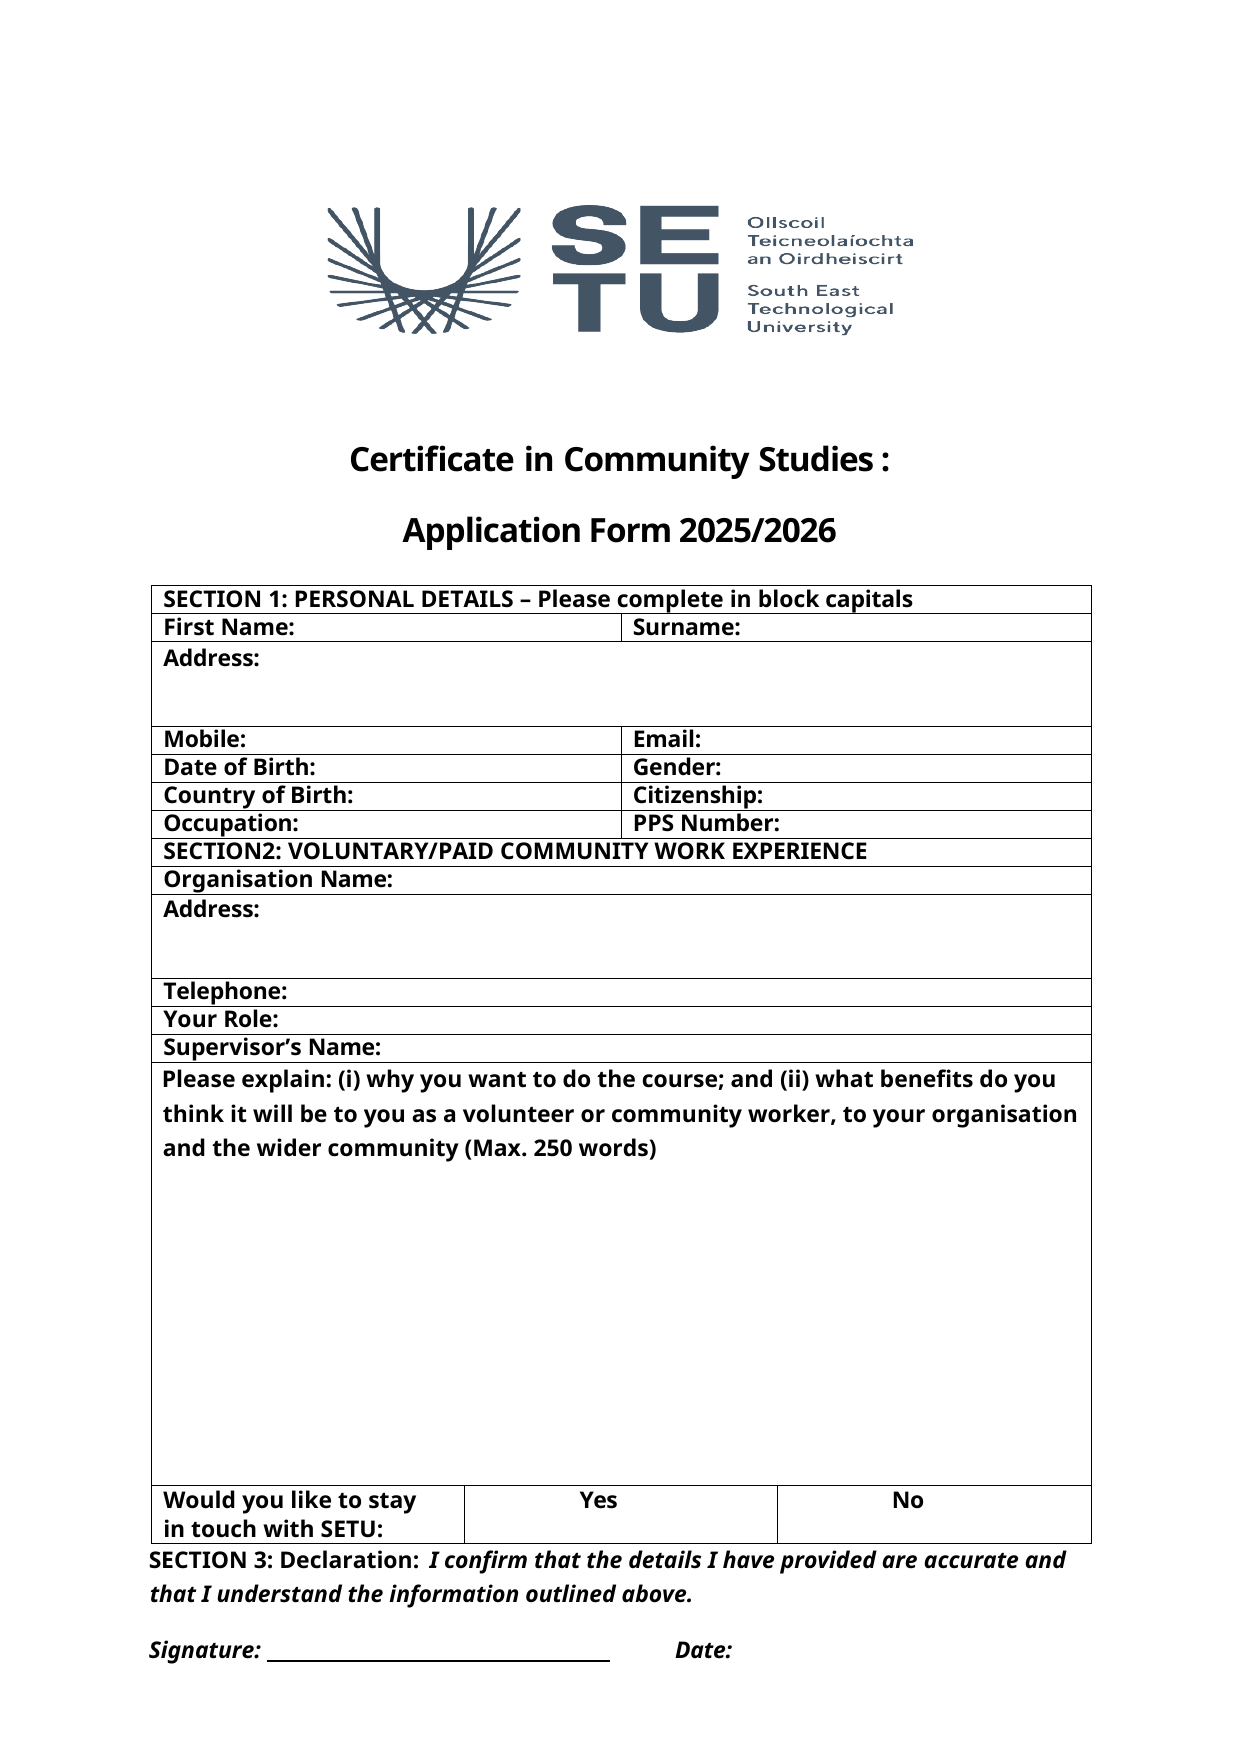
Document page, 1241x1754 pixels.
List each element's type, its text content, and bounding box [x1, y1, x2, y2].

table_cell First Name: [152, 614, 621, 641]
table_cell Please explain: (i) why you want to do the course; and (ii) what benefits do you think it will be to you as a volunteer or community worker, to your organisation and the wider community (Max. 250 words) [152, 1063, 1091, 1485]
table_cell Supervisor’s Name: [152, 1035, 1091, 1062]
table_cell SECTION2: VOLUNTARY/PAID COMMUNITY WORK EXPERIENCE [152, 839, 1091, 866]
text SECTION 3: Declaration: I confirm that the details I have provided are accurate and that I understand the information outlined above. [148, 1544, 1103, 1609]
table_cell No [778, 1486, 1091, 1543]
title Certificate in Community Studies : [137, 436, 1103, 482]
table_cell Country of Birth: [152, 783, 621, 809]
table_cell Email: [622, 727, 1091, 753]
picture [247, 147, 993, 393]
table_cell Gender: [622, 755, 1091, 782]
table_cell Citizenship: [622, 783, 1091, 809]
table_cell Surname: [622, 614, 1091, 641]
title Application Form 2025/2026 [137, 506, 1103, 552]
table_cell Address: [152, 895, 1091, 978]
text Signature: Date: [148, 1633, 1103, 1665]
table_cell Telephone: [152, 979, 1091, 1006]
table_cell Your Role: [152, 1007, 1091, 1034]
table_cell Would you like to stay in touch with SETU: [152, 1486, 464, 1543]
table_header SECTION 1: PERSONAL DETAILS – Please complete in block capitals [152, 586, 1091, 613]
table_cell Mobile: [152, 727, 621, 753]
table_cell Address: [152, 642, 1091, 726]
table_cell Date of Birth: [152, 755, 621, 782]
table_cell Yes [465, 1486, 777, 1543]
table_cell Organisation Name: [152, 867, 1091, 894]
table_cell Occupation: [152, 811, 621, 838]
table_cell PPS Number: [622, 811, 1091, 838]
